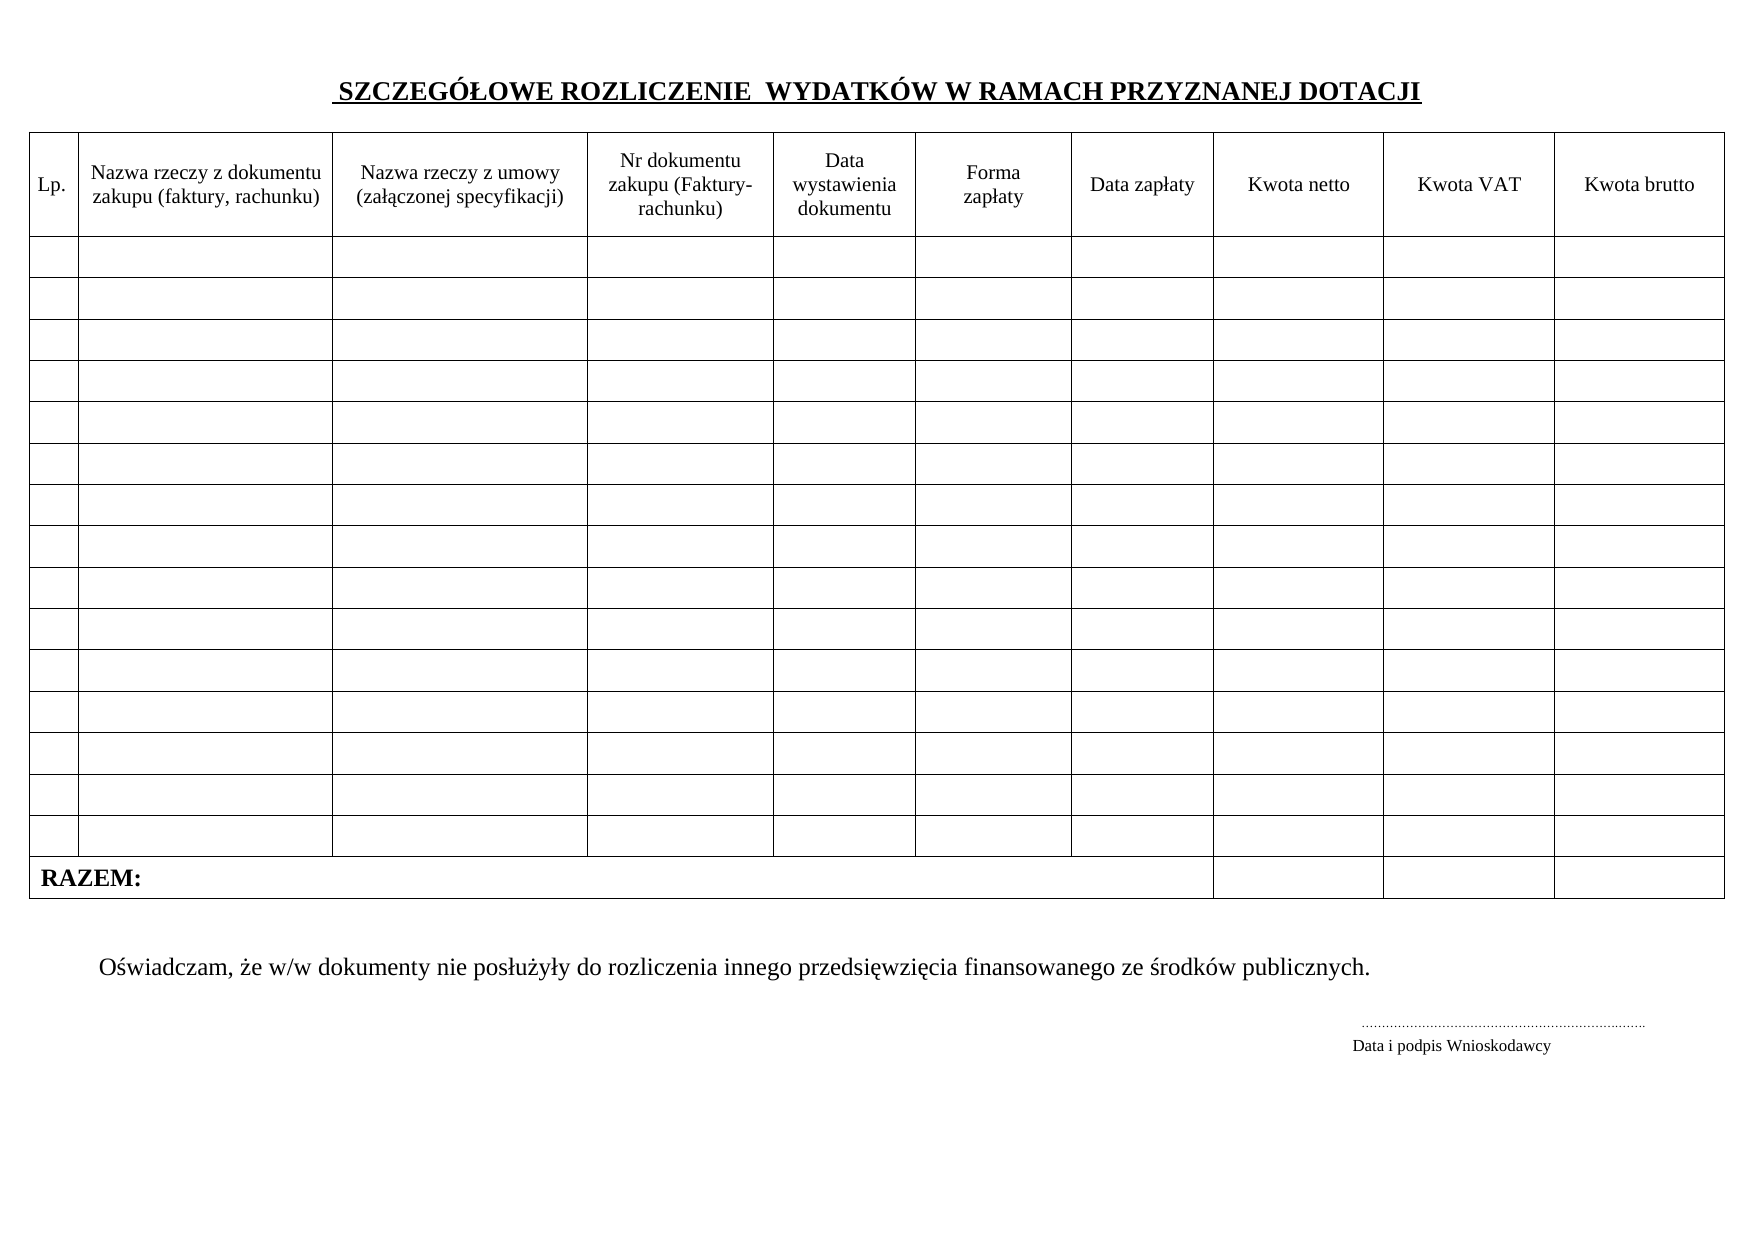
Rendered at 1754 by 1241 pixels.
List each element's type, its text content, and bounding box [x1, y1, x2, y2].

table_header Kwota VAT [1384, 133, 1554, 236]
table_cell [916, 568, 1071, 608]
table_cell [774, 568, 915, 608]
table_cell [333, 816, 587, 856]
table_cell [1555, 320, 1724, 360]
table_cell [79, 650, 332, 691]
table_cell [333, 361, 587, 401]
table_cell [1072, 692, 1213, 732]
table_cell [774, 609, 915, 649]
table_cell [79, 526, 332, 567]
table_cell [1384, 278, 1554, 318]
table_cell [30, 402, 78, 443]
table_cell [916, 609, 1071, 649]
table_cell [1555, 568, 1724, 608]
table_cell [1214, 857, 1383, 897]
table_cell [79, 568, 332, 608]
table_cell [1384, 485, 1554, 525]
text ……………………………………………………….……. Data i podpis Wnioskodawcy [25, 1006, 1728, 1069]
table_cell [774, 692, 915, 732]
table_cell [333, 568, 587, 608]
table_cell [1555, 857, 1724, 897]
table_cell [1214, 733, 1383, 773]
table_cell [774, 816, 915, 856]
table_cell [333, 733, 587, 773]
table_cell [1555, 278, 1724, 318]
table_cell [1555, 650, 1724, 691]
table_cell [916, 816, 1071, 856]
table_cell [1214, 485, 1383, 525]
table_cell [1555, 485, 1724, 525]
table_cell [1384, 568, 1554, 608]
table_cell [1072, 320, 1213, 360]
table_cell [1072, 444, 1213, 484]
table_cell [916, 775, 1071, 815]
table_cell [333, 444, 587, 484]
table_cell [1072, 237, 1213, 277]
table_cell [1384, 733, 1554, 773]
table_cell [1555, 692, 1724, 732]
table_cell [1072, 775, 1213, 815]
table_cell [79, 444, 332, 484]
table_cell [1072, 650, 1213, 691]
table_cell [774, 278, 915, 318]
table_cell [79, 775, 332, 815]
table_cell [774, 237, 915, 277]
table_cell [79, 485, 332, 525]
table_cell RAZEM: [30, 857, 1213, 897]
table_cell [588, 402, 773, 443]
table_header Lp. [30, 133, 78, 236]
table_cell [1555, 609, 1724, 649]
table_cell [79, 609, 332, 649]
table_cell [1384, 650, 1554, 691]
table_header Data wystawienia dokumentu [774, 133, 915, 236]
table_cell [588, 485, 773, 525]
text SZCZEGÓŁOWE ROZLICZENIE WYDATKÓW W RAMACH PRZYZNANEJ DOTACJI [25, 75, 1728, 106]
table_header Data zapłaty [1072, 133, 1213, 236]
table_cell [774, 526, 915, 567]
table_cell [588, 816, 773, 856]
table_cell [1214, 402, 1383, 443]
table_cell [1214, 278, 1383, 318]
table_cell [1555, 402, 1724, 443]
table_cell [588, 320, 773, 360]
table_cell [333, 237, 587, 277]
table_cell [1214, 609, 1383, 649]
table_cell [79, 402, 332, 443]
table_cell [1214, 775, 1383, 815]
table_cell [1072, 485, 1213, 525]
table_cell [588, 237, 773, 277]
table_cell [916, 237, 1071, 277]
table_cell [1384, 692, 1554, 732]
table_cell [79, 733, 332, 773]
table_cell [916, 526, 1071, 567]
table_cell [30, 444, 78, 484]
table_cell [588, 775, 773, 815]
table_cell [588, 609, 773, 649]
table_cell [588, 444, 773, 484]
table_cell [79, 816, 332, 856]
table_cell [1214, 444, 1383, 484]
table_cell [333, 278, 587, 318]
table_cell [916, 692, 1071, 732]
table_cell [916, 361, 1071, 401]
table_cell [588, 361, 773, 401]
table_cell [1072, 568, 1213, 608]
table_header Kwota netto [1214, 133, 1383, 236]
table_cell [916, 485, 1071, 525]
table_cell [79, 320, 332, 360]
table_cell [30, 320, 78, 360]
table_cell [30, 278, 78, 318]
table_cell [1384, 320, 1554, 360]
table_cell [1384, 816, 1554, 856]
table_cell [1072, 609, 1213, 649]
table_header Nr dokumentu zakupu (Faktury- rachunku) [588, 133, 773, 236]
table_cell [79, 278, 332, 318]
table_cell [333, 692, 587, 732]
table_cell [1072, 526, 1213, 567]
table_cell [333, 402, 587, 443]
table_header Kwota brutto [1555, 133, 1724, 236]
table_cell [1555, 526, 1724, 567]
table_cell [1214, 526, 1383, 567]
table_cell [588, 650, 773, 691]
table_cell [1214, 692, 1383, 732]
table_cell [1384, 775, 1554, 815]
table_cell [30, 485, 78, 525]
table_cell [916, 278, 1071, 318]
table_cell [1555, 444, 1724, 484]
table_cell [588, 278, 773, 318]
table_cell [79, 361, 332, 401]
table_cell [1214, 361, 1383, 401]
table_header Forma zapłaty [916, 133, 1071, 236]
table_cell [1214, 237, 1383, 277]
table_cell [774, 733, 915, 773]
table_cell [333, 609, 587, 649]
table_cell [1555, 816, 1724, 856]
table_cell [1072, 278, 1213, 318]
table_cell [916, 402, 1071, 443]
table_cell [1555, 361, 1724, 401]
table_cell [30, 775, 78, 815]
table_cell [1384, 857, 1554, 897]
table_cell [79, 237, 332, 277]
table_cell [916, 320, 1071, 360]
table_cell [333, 485, 587, 525]
table_cell [588, 526, 773, 567]
table_cell [1384, 444, 1554, 484]
table_cell [1072, 402, 1213, 443]
table_cell [1555, 733, 1724, 773]
table_cell [916, 733, 1071, 773]
table_cell [774, 402, 915, 443]
table_cell [916, 444, 1071, 484]
table_cell [1214, 816, 1383, 856]
table_cell [30, 361, 78, 401]
table_cell [30, 733, 78, 773]
table_cell [30, 609, 78, 649]
table_cell [1384, 237, 1554, 277]
table_cell [1214, 320, 1383, 360]
table_cell [588, 733, 773, 773]
table_cell [30, 237, 78, 277]
table_cell [333, 650, 587, 691]
table_cell [1384, 609, 1554, 649]
table_header Nazwa rzeczy z umowy (załączonej specyfikacji) [333, 133, 587, 236]
table_cell [916, 650, 1071, 691]
text Oświadczam, że w/w dokumenty nie posłużyły do rozliczenia innego przedsięwzięcia finansowanego ze środków publicznych. [25, 952, 1728, 981]
table_cell [774, 485, 915, 525]
table_cell [30, 568, 78, 608]
table_cell [1384, 402, 1554, 443]
table_cell [1214, 650, 1383, 691]
table_cell [774, 361, 915, 401]
table_cell [588, 568, 773, 608]
table_cell [774, 444, 915, 484]
table_cell [333, 775, 587, 815]
table_cell [1214, 568, 1383, 608]
table_cell [333, 526, 587, 567]
table_cell [333, 320, 587, 360]
table_header Nazwa rzeczy z dokumentu zakupu (faktury, rachunku) [79, 133, 332, 236]
table_cell [588, 692, 773, 732]
table_cell [774, 320, 915, 360]
table_cell [1072, 816, 1213, 856]
table_cell [30, 692, 78, 732]
table_cell [1384, 526, 1554, 567]
table_cell [774, 775, 915, 815]
table_cell [30, 650, 78, 691]
table_cell [1555, 237, 1724, 277]
table_cell [774, 650, 915, 691]
table_cell [1072, 733, 1213, 773]
table_cell [30, 816, 78, 856]
table_cell [30, 526, 78, 567]
table_cell [79, 692, 332, 732]
table_cell [1555, 775, 1724, 815]
table_cell [1072, 361, 1213, 401]
table_cell [1384, 361, 1554, 401]
